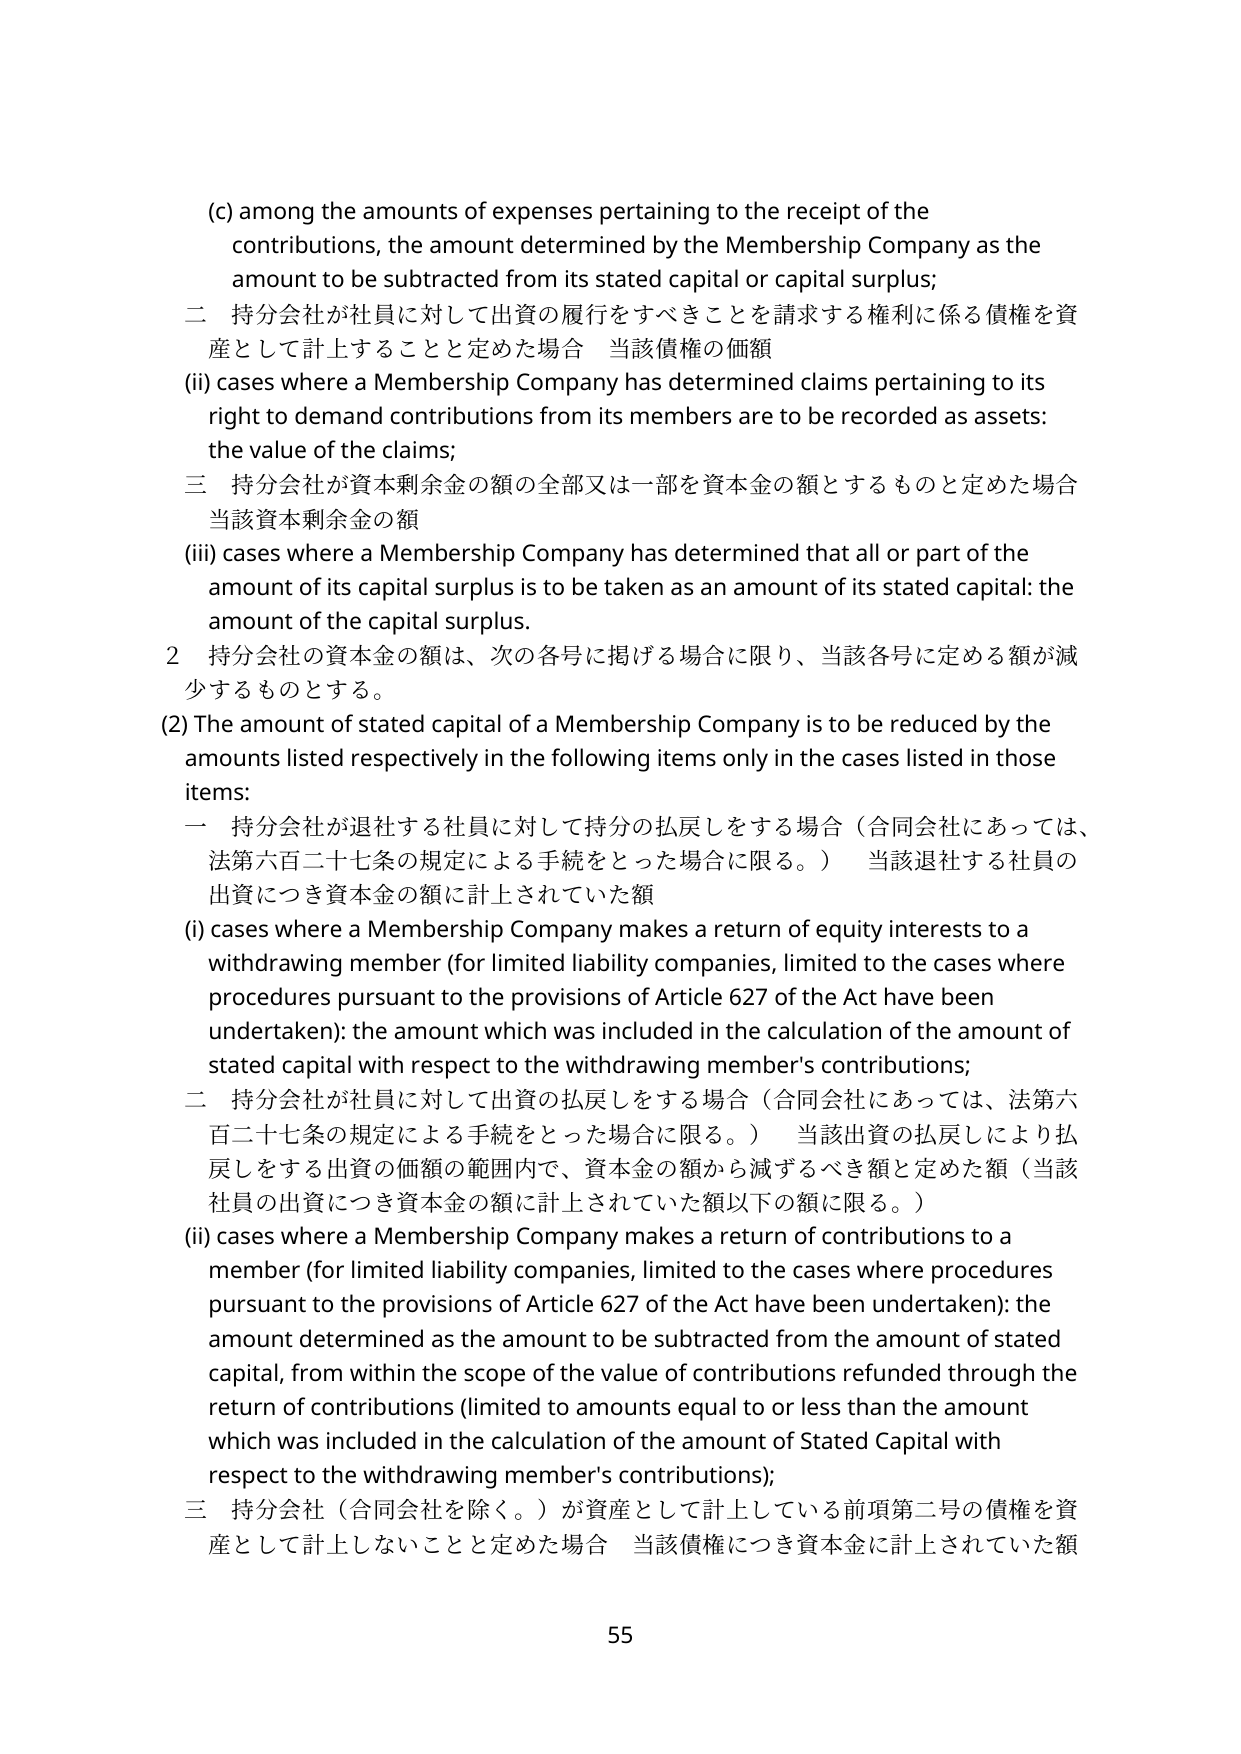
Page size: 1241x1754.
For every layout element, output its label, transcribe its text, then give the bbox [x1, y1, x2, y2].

text 三 持分会社（合同会社を除く。）が資産として計上している前項第二号の債権を資産として計上しないことと定めた場合 当該債権につき資本金に計上されていた額 [184, 1492, 1079, 1560]
text (c) among the amounts of expenses pertaining to the receipt of the contributions, the amount determined by the Membership Company as the amount to be subtracted from its stated capital or capital surplus; [207, 194, 1079, 296]
text (ii) cases where a Membership Company makes a return of contributions to a member (for limited liability companies, limited to the cases where procedures pursuant to the provisions of Article 627 of the Act have been undertaken): the amount determined as the amount to be subtracted from the amount of stated capital, from within the scope of the value of contributions refunded through the return of contributions (limited to amounts equal to or less than the amount which was included in the calculation of the amount of Stated Capital with respect to the withdrawing member's contributions); [184, 1219, 1079, 1492]
text (iii) cases where a Membership Company has determined that all or part of the amount of its capital surplus is to be taken as an amount of its stated capital: the amount of the capital surplus. [184, 535, 1079, 638]
text (i) cases where a Membership Company makes a return of equity interests to a withdrawing member (for limited liability companies, limited to the cases where procedures pursuant to the provisions of Article 627 of the Act have been undertaken): the amount which was included in the calculation of the amount of stated capital with respect to the withdrawing member's contributions; [184, 911, 1079, 1082]
text ２ 持分会社の資本金の額は、次の各号に掲げる場合に限り、当該各号に定める額が減少するものとする。 [161, 638, 1079, 706]
text 二 持分会社が社員に対して出資の履行をすべきことを請求する権利に係る債権を資産として計上することと定めた場合 当該債権の価額 [184, 296, 1079, 364]
text 三 持分会社が資本剰余金の額の全部又は一部を資本金の額とするものと定めた場合 当該資本剰余金の額 [184, 467, 1079, 535]
text (2) The amount of stated capital of a Membership Company is to be reduced by the amounts listed respectively in the following items only in the cases listed in those items: [161, 706, 1079, 809]
text 一 持分会社が退社する社員に対して持分の払戻しをする場合（合同会社にあっては、法第六百二十七条の規定による手続をとった場合に限る。） 当該退社する社員の出資につき資本金の額に計上されていた額 [184, 809, 1079, 911]
text 二 持分会社が社員に対して出資の払戻しをする場合（合同会社にあっては、法第六百二十七条の規定による手続をとった場合に限る。） 当該出資の払戻しにより払戻しをする出資の価額の範囲内で、資本金の額から減ずるべき額と定めた額（当該社員の出資につき資本金の額に計上されていた額以下の額に限る。） [184, 1082, 1079, 1219]
text (ii) cases where a Membership Company has determined claims pertaining to its right to demand contributions from its members are to be recorded as assets: the value of the claims; [184, 364, 1079, 467]
